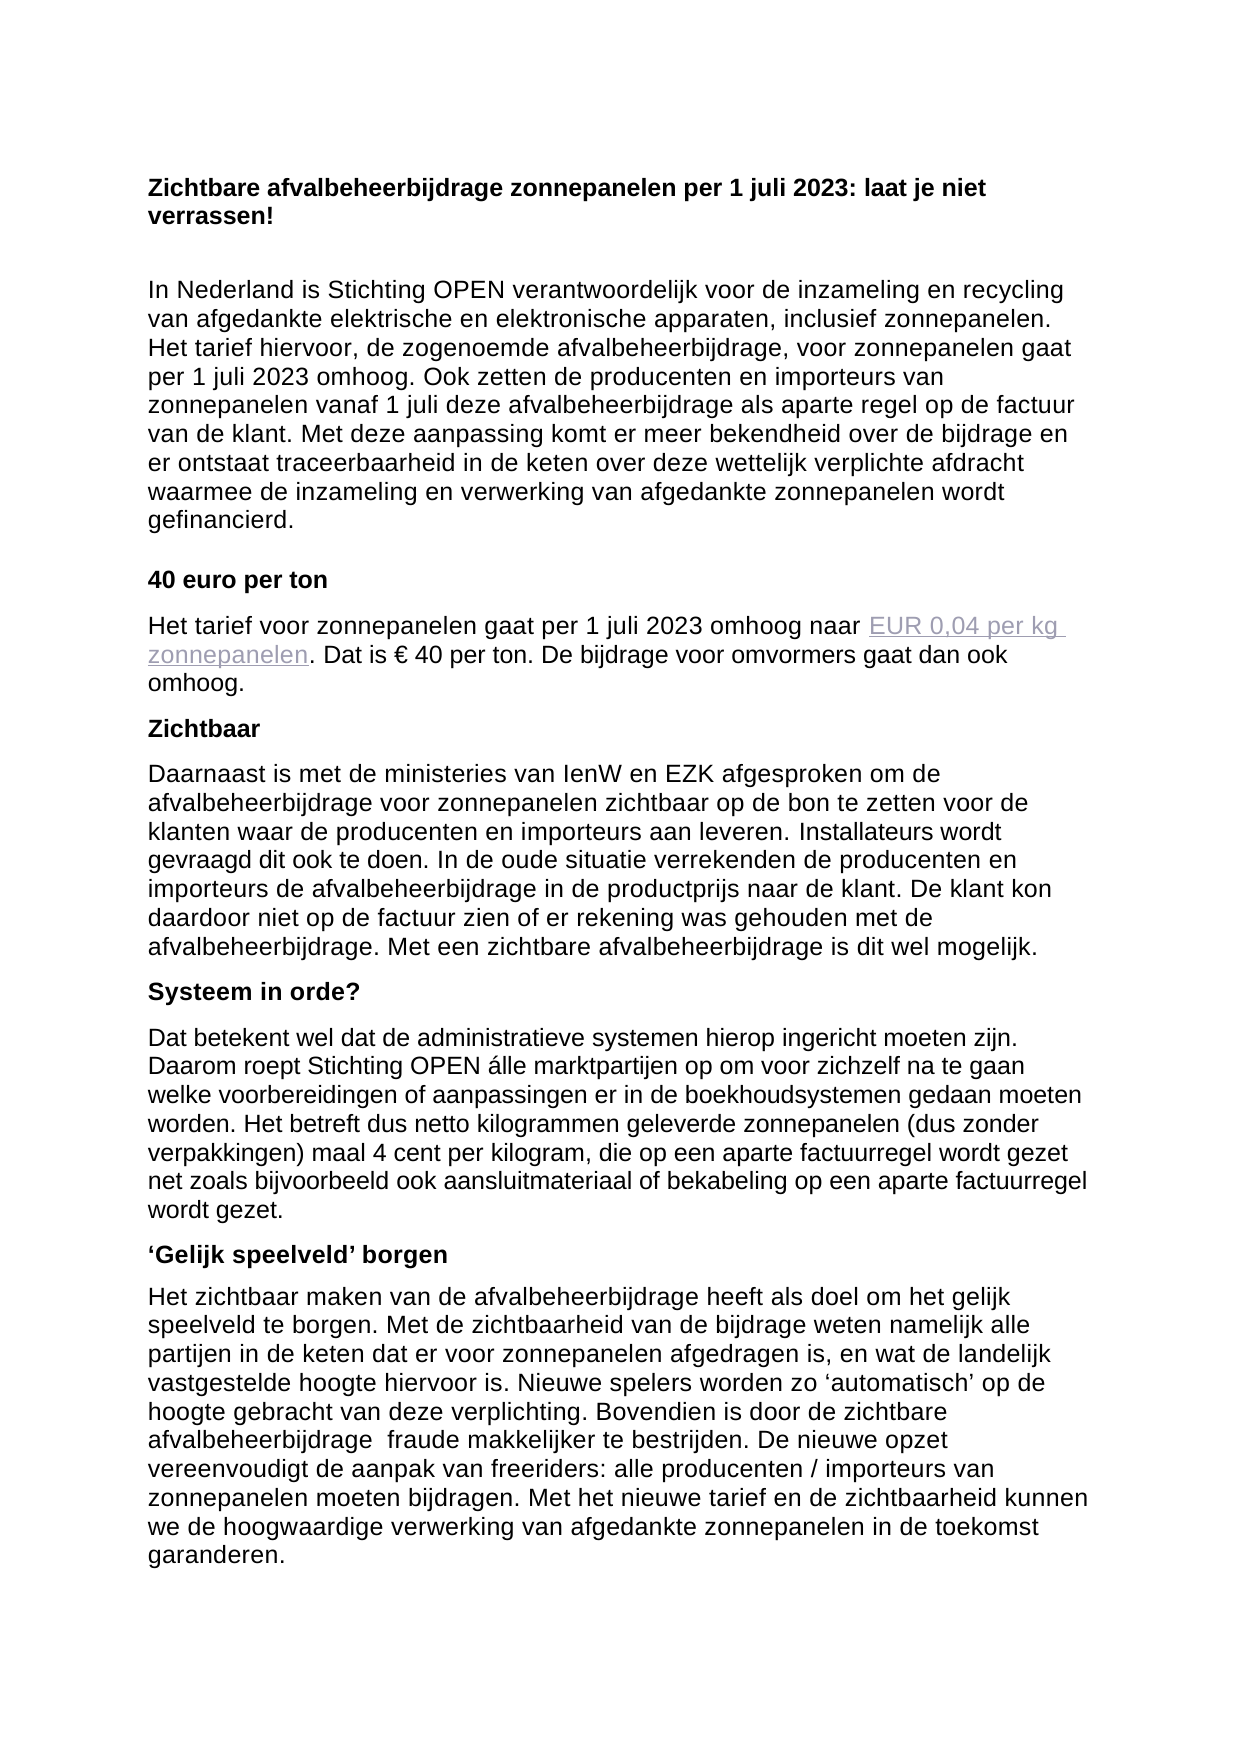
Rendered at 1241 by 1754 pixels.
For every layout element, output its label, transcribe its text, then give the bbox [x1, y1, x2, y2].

text Systeem in orde? [148, 977, 1093, 1006]
text Het zichtbaar maken van de afvalbeheerbijdrage heeft als doel om het gelijk speelveld te borgen. Met de zichtbaarheid van de bijdrage weten namelijk alle partijen in de keten dat er voor zonnepanelen afgedragen is, en wat de landelijk vastgestelde hoogte hiervoor is. Nieuwe spelers worden zo ‘automatisch’ op de hoogte gebracht van deze verplichting. Bovendien is door de zichtbare afvalbeheerbijdrage fraude makkelijker te bestrijden. De nieuwe opzet vereenvoudigt de aanpak van freeriders: alle producenten / importeurs van zonnepanelen moeten bijdragen. Met het nieuwe tarief en de zichtbaarheid kunnen we de hoogwaardige verwerking van afgedankte zonnepanelen in de toekomst garanderen. [148, 1282, 1093, 1569]
subtitle Zichtbare afvalbeheerbijdrage zonnepanelen per 1 juli 2023: laat je niet verrassen! [148, 173, 1093, 230]
subtitle ‘Gelijk speelveld’ borgen [148, 1241, 1093, 1269]
text In Nederland is Stichting OPEN verantwoordelijk voor de inzameling en recycling van afgedankte elektrische en elektronische apparaten, inclusief zonnepanelen. Het tarief hiervoor, de zogenoemde afvalbeheerbijdrage, voor zonnepanelen gaat per 1 juli 2023 omhoog. Ook zetten de producenten en importeurs van zonnepanelen vanaf 1 juli deze afvalbeheerbijdrage als aparte regel op de factuur van de klant. Met deze aanpassing komt er meer bekendheid over de bijdrage en er ontstaat traceerbaarheid in de keten over deze wettelijk verplichte afdracht waarmee de inzameling en verwerking van afgedankte zonnepanelen wordt gefinancierd. [148, 276, 1093, 534]
text 40 euro per ton [148, 566, 1093, 594]
text Het tarief voor zonnepanelen gaat per 1 juli 2023 omhoog naar EUR 0,04 per kg zonnepanelen. Dat is € 40 per ton. De bijdrage voor omvormers gaat dan ook omhoog. [148, 611, 1093, 697]
text Dat betekent wel dat de administratieve systemen hierop ingericht moeten zijn. Daarom roept Stichting OPEN álle marktpartijen op om voor zichzelf na te gaan welke voorbereidingen of aanpassingen er in de boekhoudsystemen gedaan moeten worden. Het betreft dus netto kilogrammen geleverde zonnepanelen (dus zonder verpakkingen) maal 4 cent per kilogram, die op een aparte factuurregel wordt gezet net zoals bijvoorbeeld ook aansluitmateriaal of bekabeling op een aparte factuurregel wordt gezet. [148, 1023, 1093, 1224]
text Daarnaast is met de ministeries van IenW en EZK afgesproken om de afvalbeheerbijdrage voor zonnepanelen zichtbaar op de bon te zetten voor de klanten waar de producenten en importeurs aan leveren. Installateurs wordt gevraagd dit ook te doen. In de oude situatie verrekenden de producenten en importeurs de afvalbeheerbijdrage in de productprijs naar de klant. De klant kon daardoor niet op de factuur zien of er rekening was gehouden met de afvalbeheerbijdrage. Met een zichtbare afvalbeheerbijdrage is dit wel mogelijk. [148, 759, 1093, 961]
text Zichtbaar [148, 714, 1093, 743]
